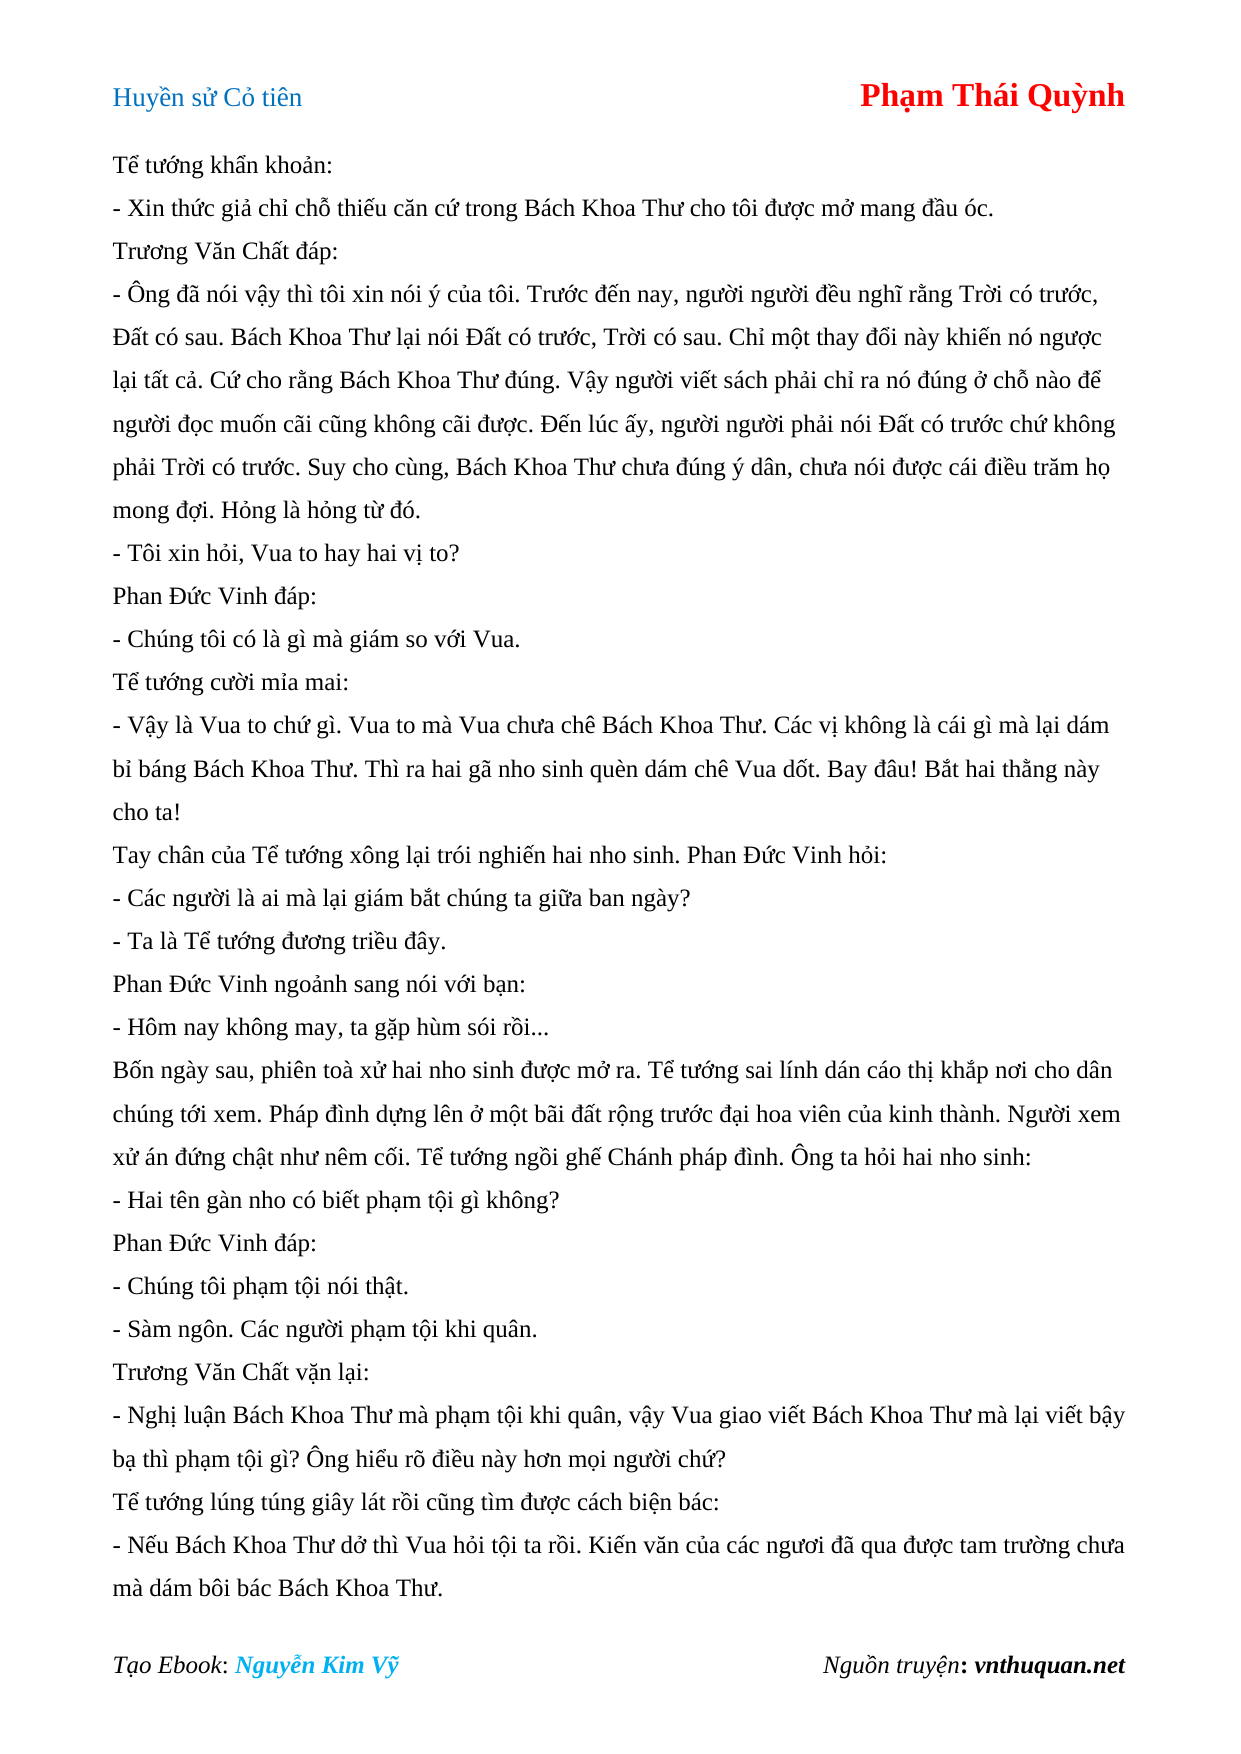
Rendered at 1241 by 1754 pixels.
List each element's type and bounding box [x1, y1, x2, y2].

text [112, 150, 1128, 1602]
